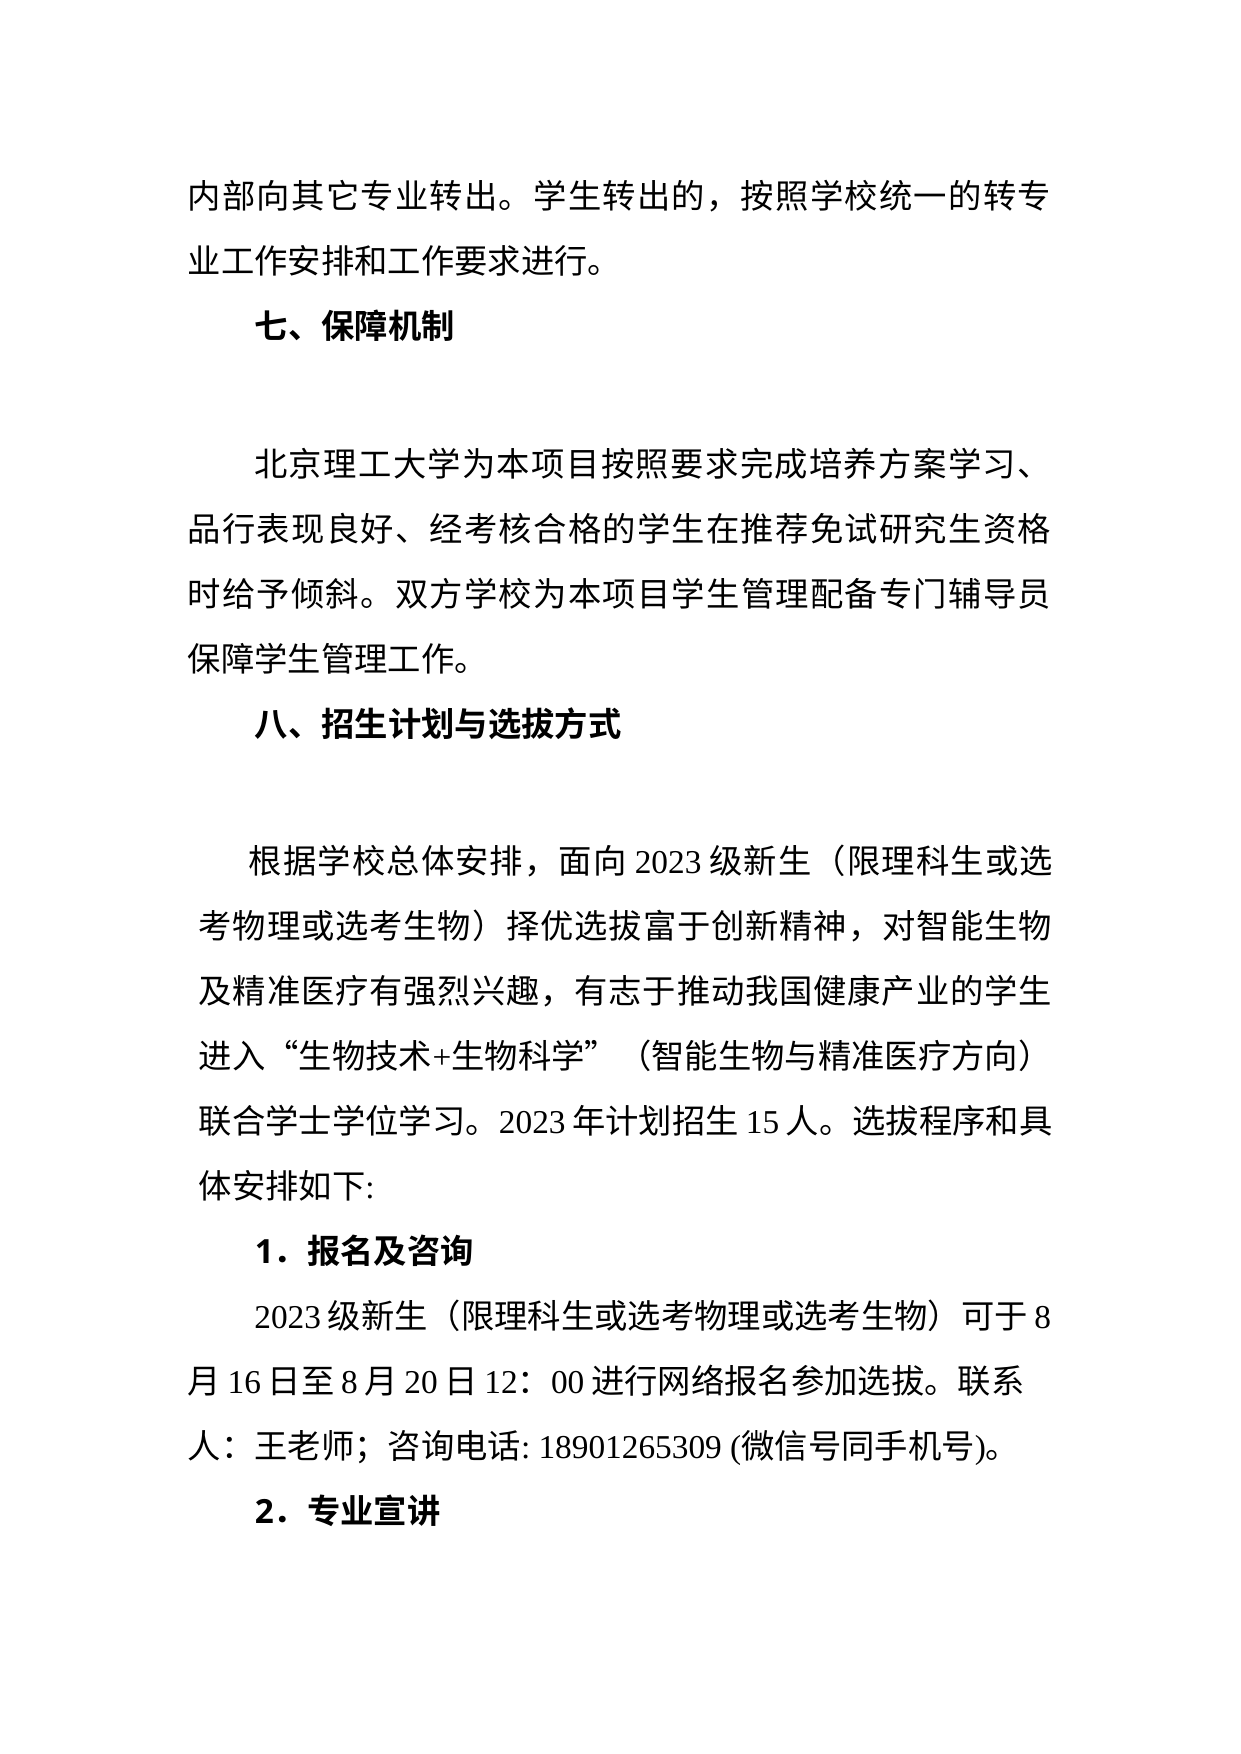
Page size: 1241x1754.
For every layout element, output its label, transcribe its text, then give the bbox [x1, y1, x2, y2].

text 八、招生计划与选拔方式 [187, 689, 1053, 754]
text 七、保障机制 [187, 292, 1053, 357]
text 2．专业宣讲 [187, 1477, 1053, 1542]
text 根据学校总体安排，面向2023级新生（限理科生或选考物理或选考生物）择优选拔富于创新精神，对智能生物及精准医疗有强烈兴趣，有志于推动我国健康产业的学生进入“生物技术+生物科学”（智能生物与精准医疗方向）联合学士学位学习。2023年计划招生15人。选拔程序和具体安排如下: [198, 827, 1053, 1217]
text 2023级新生（限理科生或选考物理或选考生物）可于8月16日至8月20日12：00进行网络报名参加选拔。联系人：王老师；咨询电话: 18901265309 (微信号同手机号)。 [187, 1282, 1053, 1477]
text 北京理工大学为本项目按照要求完成培养方案学习、品行表现良好、经考核合格的学生在推荐免试研究生资格时给予倾斜。双方学校为本项目学生管理配备专门辅导员，保障学生管理工作。 [187, 429, 1053, 689]
text 1．报名及咨询 [187, 1217, 1053, 1282]
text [187, 162, 1053, 292]
